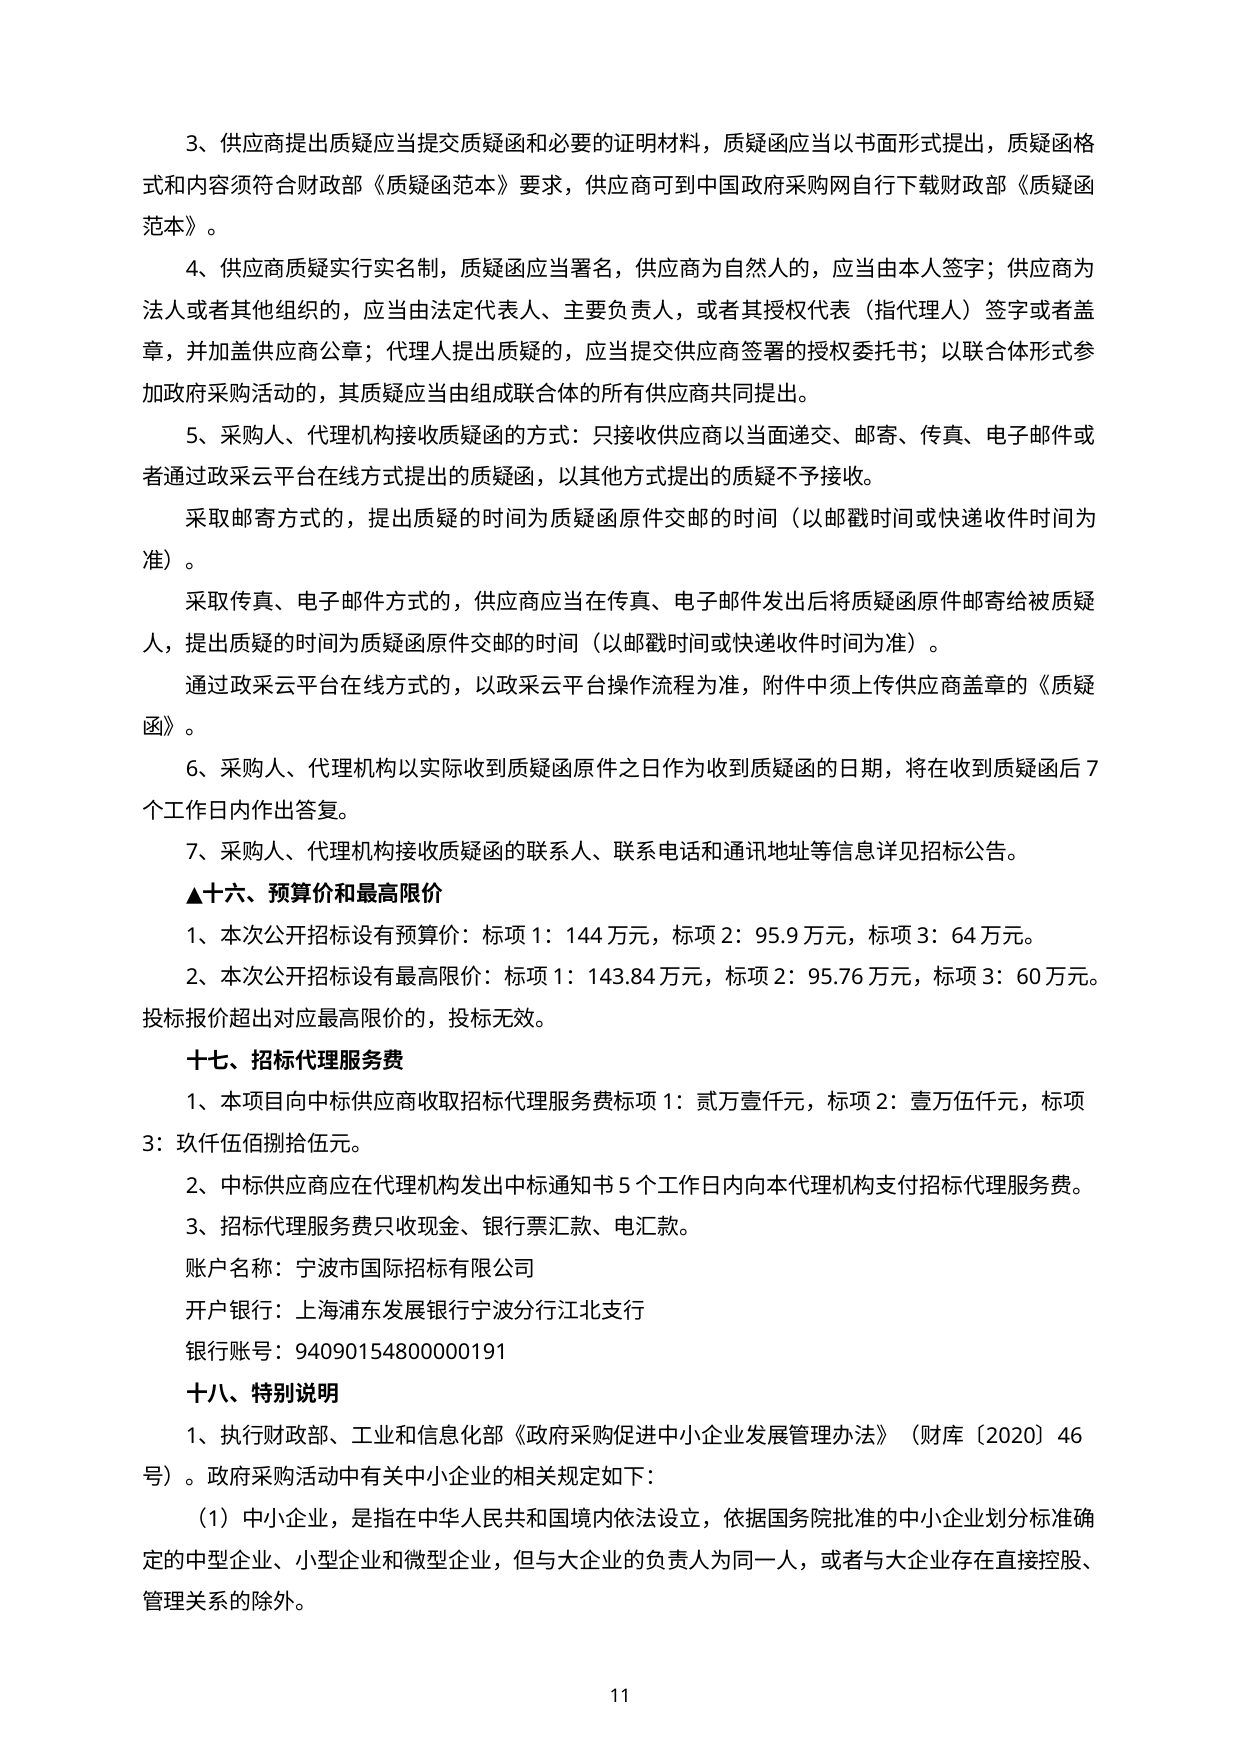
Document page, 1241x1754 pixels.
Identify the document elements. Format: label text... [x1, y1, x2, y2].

text 7、采购人、代理机构接收质疑函的联系人、联系电话和通讯地址等信息详见招标公告。 [142, 826, 1098, 868]
text 4、供应商质疑实行实名制，质疑函应当署名，供应商为自然人的，应当由本人签字；供应商为法人或者其他组织的，应当由法定代表人、主要负责人，或者其授权代表（指代理人）签字或者盖章，并加盖供应商公章；代理人提出质疑的，应当提交供应商签署的授权委托书；以联合体形式参加政府采购活动的，其质疑应当由组成联合体的所有供应商共同提出。 [142, 243, 1098, 410]
text 银行账号：94090154800000191 [142, 1326, 1098, 1368]
text 5、采购人、代理机构接收质疑函的方式：只接收供应商以当面递交、邮寄、传真、电子邮件或者通过政采云平台在线方式提出的质疑函，以其他方式提出的质疑不予接收。 [142, 410, 1098, 493]
text 1、本次公开招标设有预算价：标项1：144万元，标项2：95.9万元，标项3：64万元。 [142, 910, 1098, 951]
text 2、本次公开招标设有最高限价：标项1：143.84万元，标项2：95.76万元，标项3：60万元。投标报价超出对应最高限价的，投标无效。 [142, 951, 1098, 1035]
text 1、本项目向中标供应商收取招标代理服务费标项1：贰万壹仟元，标项2：壹万伍仟元，标项3：玖仟伍佰捌拾伍元。 [142, 1076, 1098, 1160]
text 2、中标供应商应在代理机构发出中标通知书5个工作日内向本代理机构支付招标代理服务费。 [142, 1160, 1098, 1201]
text 开户银行：上海浦东发展银行宁波分行江北支行 [142, 1285, 1098, 1326]
text （1）中小企业，是指在中华人民共和国境内依法设立，依据国务院批准的中小企业划分标准确定的中型企业、小型企业和微型企业，但与大企业的负责人为同一人，或者与大企业存在直接控股、管理关系的除外。 [142, 1493, 1098, 1618]
text 通过政采云平台在线方式的，以政采云平台操作流程为准，附件中须上传供应商盖章的《质疑函》。 [142, 660, 1098, 743]
text 十八、特别说明 [142, 1368, 1098, 1410]
text 3、招标代理服务费只收现金、银行票汇款、电汇款。 [142, 1201, 1098, 1243]
text 十七、招标代理服务费 [142, 1035, 1098, 1076]
text 3、供应商提出质疑应当提交质疑函和必要的证明材料，质疑函应当以书面形式提出，质疑函格式和内容须符合财政部《质疑函范本》要求，供应商可到中国政府采购网自行下载财政部《质疑函范本》。 [142, 118, 1098, 243]
text 采取邮寄方式的，提出质疑的时间为质疑函原件交邮的时间（以邮戳时间或快递收件时间为准）。 [142, 493, 1098, 576]
text 采取传真、电子邮件方式的，供应商应当在传真、电子邮件发出后将质疑函原件邮寄给被质疑人，提出质疑的时间为质疑函原件交邮的时间（以邮戳时间或快递收件时间为准）。 [142, 576, 1098, 660]
text 账户名称：宁波市国际招标有限公司 [142, 1243, 1098, 1285]
text 6、采购人、代理机构以实际收到质疑函原件之日作为收到质疑函的日期，将在收到质疑函后7个工作日内作出答复。 [142, 743, 1098, 826]
text ▲十六、预算价和最高限价 [142, 868, 1098, 910]
text 1、执行财政部、工业和信息化部《政府采购促进中小企业发展管理办法》（财库〔2020〕46号）。政府采购活动中有关中小企业的相关规定如下： [142, 1410, 1098, 1493]
